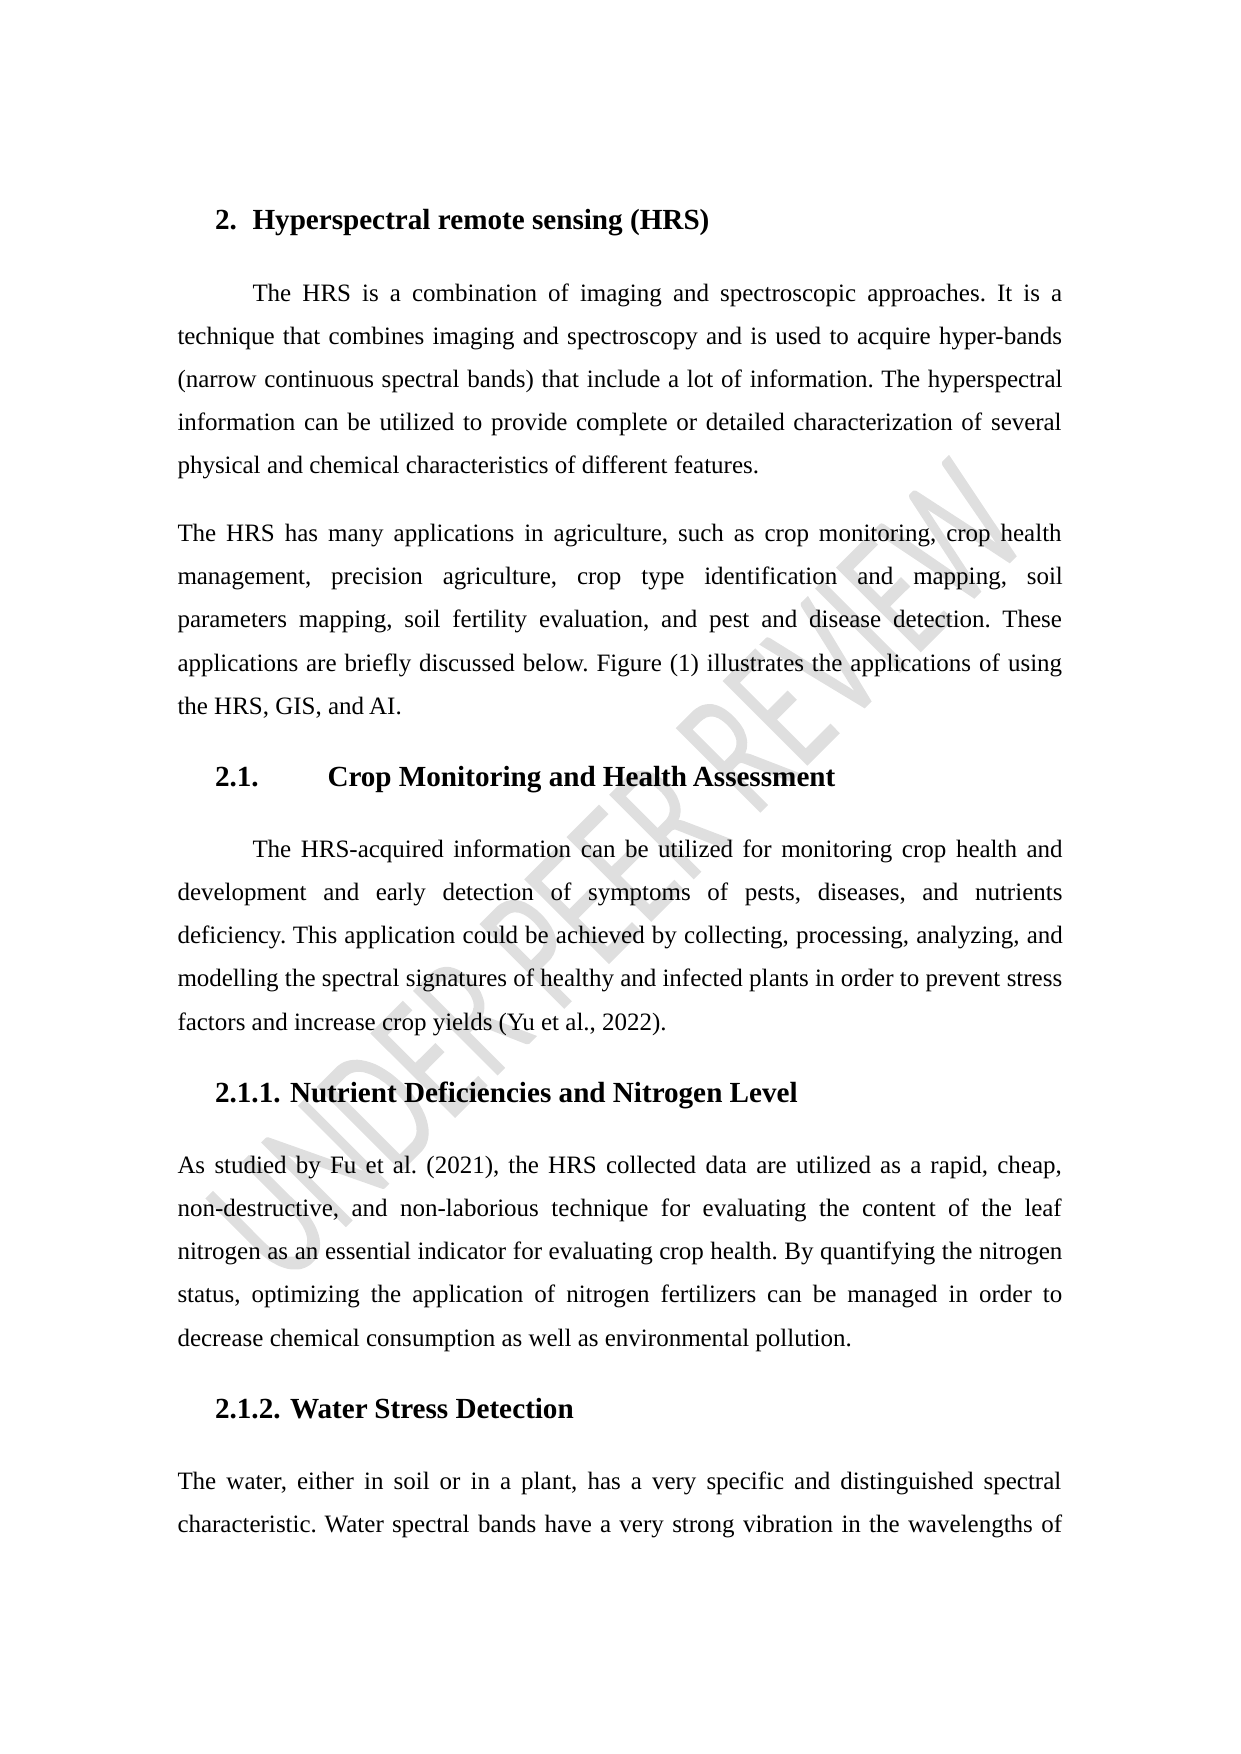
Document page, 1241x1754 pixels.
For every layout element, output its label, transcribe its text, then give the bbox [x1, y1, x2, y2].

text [177, 1466, 1063, 1538]
text As studied by Fu et al. (2021), the HRS collected data are utilized as a rapid, cheap, non-destructive, and non-laborious technique for evaluating the content of the leaf nitrogen as an essential indicator for evaluating crop health. By quantifying the nitrogen status, optimizing the application of nitrogen fertilizers can be managed in order to decrease chemical consumption as well as environmental pollution. [177, 1150, 1063, 1351]
text The HRS is a combination of imaging and spectroscopic approaches. It is a technique that combines imaging and spectroscopy and is used to acquire hyper-bands (narrow continuous spectral bands) that include a lot of information. The hyperspectral information can be utilized to provide complete or detailed characterization of several physical and chemical characteristics of different features. [177, 278, 1063, 479]
list Crop Monitoring and Health Assessment [215, 759, 1063, 792]
list Water Stress Detection [215, 1391, 1063, 1424]
list Nutrient Deficiencies and Nitrogen Level [215, 1075, 1063, 1108]
list Hyperspectral remote sensing (HRS) [215, 202, 1063, 236]
text The HRS-acquired information can be utilized for monitoring crop health and development and early detection of symptoms of pests, diseases, and nutrients deficiency. This application could be achieved by collecting, processing, analyzing, and modelling the spectral signatures of healthy and infected plants in order to prevent stress factors and increase crop yields (Yu et al., 2022). [177, 834, 1063, 1035]
text The HRS has many applications in agriculture, such as crop monitoring, crop health management, precision agriculture, crop type identification and mapping, soil parameters mapping, soil fertility evaluation, and pest and disease detection. These applications are briefly discussed below. Figure (1) illustrates the applications of using the HRS, GIS, and AI. [177, 518, 1063, 719]
